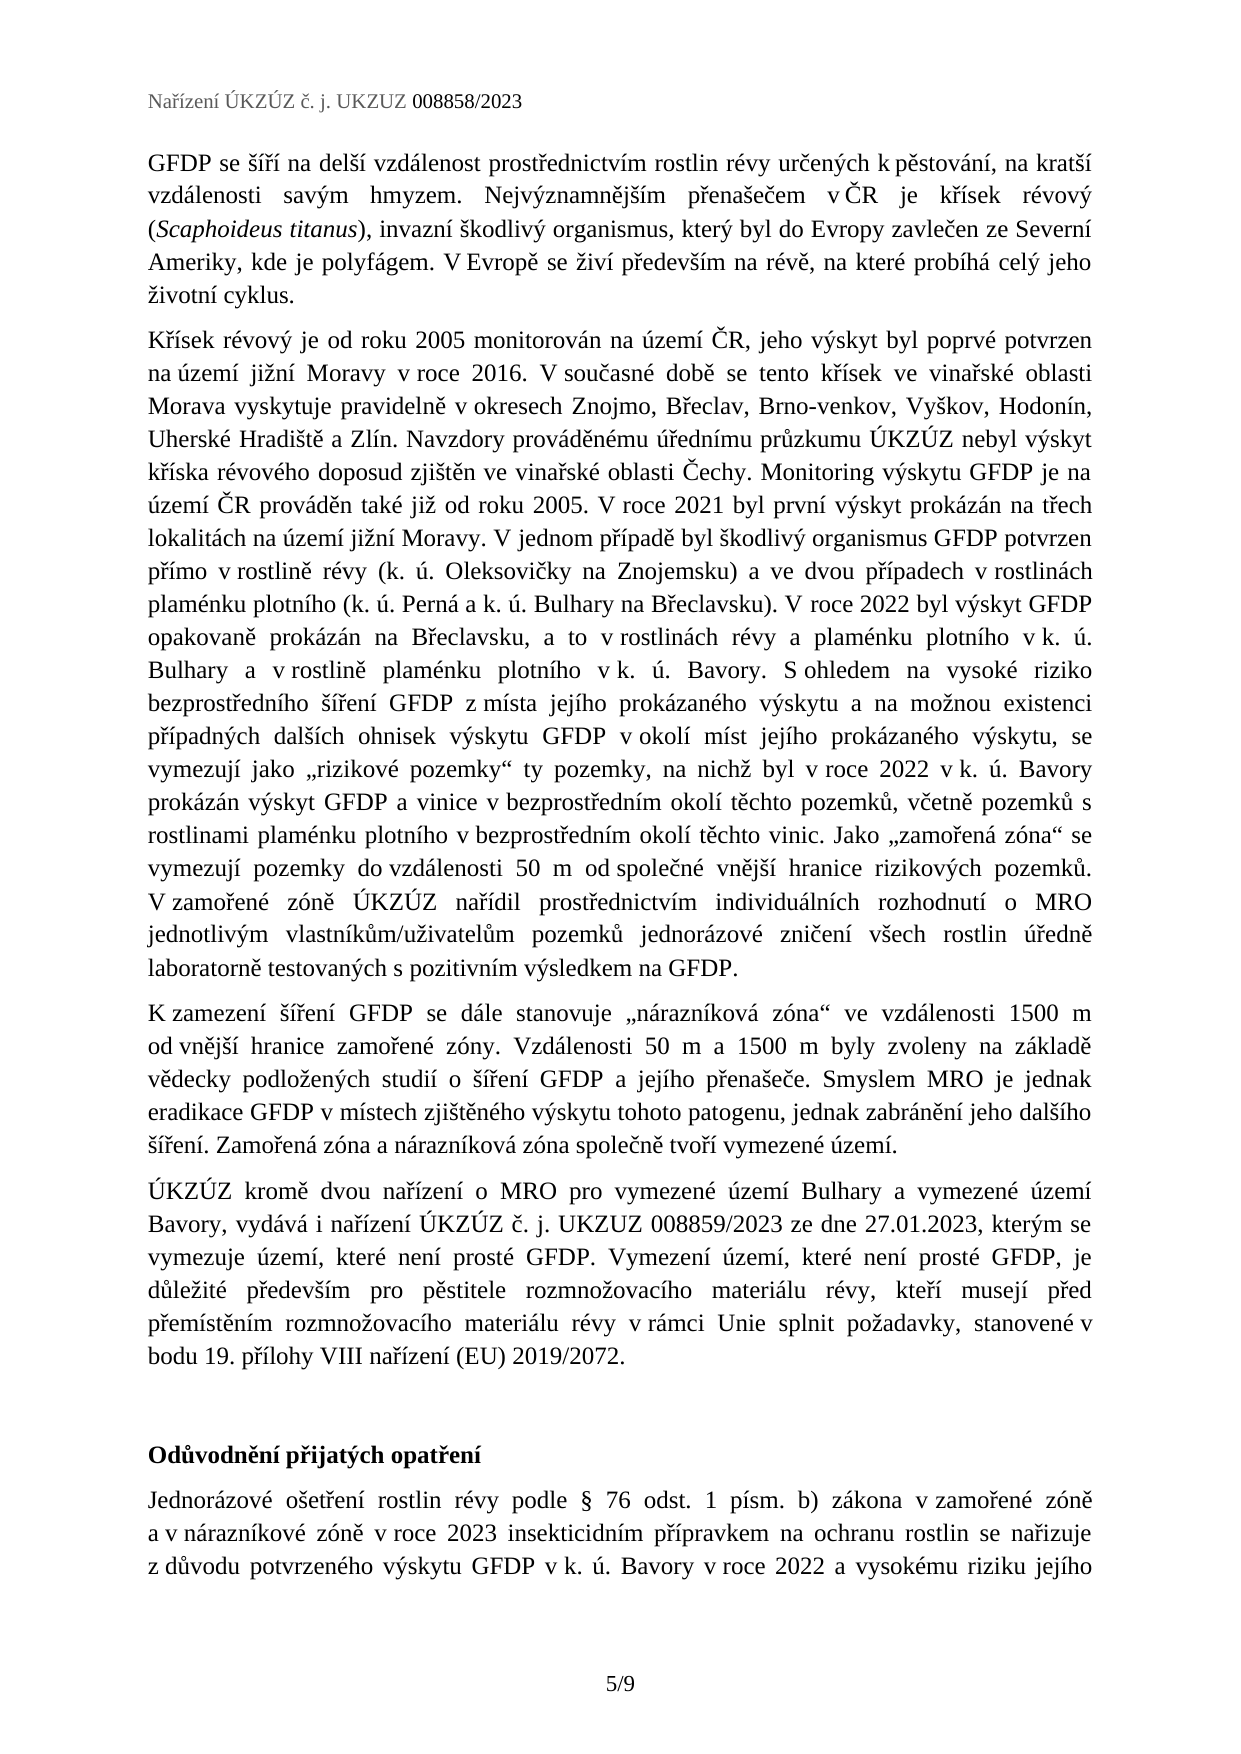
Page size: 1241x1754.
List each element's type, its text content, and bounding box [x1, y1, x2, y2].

text Křísek révový je od roku 2005 monitorován na území ČR, jeho výskyt byl poprvé potvrzen na území jižní Moravy v roce 2016. V současné době se tento křísek ve vinařské oblasti Morava vyskytuje pravidelně v okresech Znojmo, Břeclav, Brno-venkov, Vyškov, Hodonín, Uherské Hradiště a Zlín. Navzdory prováděnému úřednímu průzkumu ÚKZÚZ nebyl výskyt kříska révového doposud zjištěn ve vinařské oblasti Čechy. Monitoring výskytu GFDP je na území ČR prováděn také již od roku 2005. V roce 2021 byl první výskyt prokázán na třech lokalitách na území jižní Moravy. V jednom případě byl škodlivý organismus GFDP potvrzen přímo v rostlině révy (k. ú. Oleksovičky na Znojemsku) a ve dvou případech v rostlinách plaménku plotního (k. ú. Perná a k. ú. Bulhary na Břeclavsku). V roce 2022 byl výskyt GFDP opakovaně prokázán na Břeclavsku, a to v rostlinách révy a plaménku plotního v k. ú. Bulhary a v rostlině plaménku plotního v k. ú. Bavory. S ohledem na vysoké riziko bezprostředního šíření GFDP z místa jejího prokázaného výskytu a na možnou existenci případných dalších ohnisek výskytu GFDP v okolí míst jejího prokázaného výskytu, se vymezují jako „rizikové pozemky“ ty pozemky, na nichž byl v roce 2022 v k. ú. Bavory prokázán výskyt GFDP a vinice v bezprostředním okolí těchto pozemků, včetně pozemků s rostlinami plaménku plotního v bezprostředním okolí těchto vinic. Jako „zamořená zóna“ se vymezují pozemky do vzdálenosti 50 m od společné vnější hranice rizikových pozemků. V zamořené zóně ÚKZÚZ nařídil prostřednictvím individuálních rozhodnutí o MRO jednotlivým vlastníkům/uživatelům pozemků jednorázové zničení všech rostlin úředně laboratorně testovaných s pozitivním výsledkem na GFDP. [148, 325, 1093, 981]
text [148, 1485, 1093, 1580]
text ÚKZÚZ kromě dvou nařízení o MRO pro vymezené území Bulhary a vymezené území Bavory, vydává i nařízení ÚKZÚZ č. j. UKZUZ 008859/2023 ze dne 27.01.2023, kterým se vymezuje území, které není prosté GFDP. Vymezení území, které není prosté GFDP, je důležité především pro pěstitele rozmnožovacího materiálu révy, kteří musejí před přemístěním rozmnožovacího materiálu révy v rámci Unie splnit požadavky, stanovené v bodu 19. přílohy VIII nařízení (EU) 2019/2072. [148, 1176, 1093, 1369]
text K zamezení šíření GFDP se dále stanovuje „nárazníková zóna“ ve vzdálenosti 1500 m od vnější hranice zamořené zóny. Vzdálenosti 50 m a 1500 m byly zvoleny na základě vědecky podložených studií o šíření GFDP a jejího přenašeče. Smyslem MRO je jednak eradikace GFDP v místech zjištěného výskytu tohoto patogenu, jednak zabránění jeho dalšího šíření. Zamořená zóna a nárazníková zóna společně tvoří vymezené území. [148, 998, 1093, 1159]
text GFDP se šíří na delší vzdálenost prostřednictvím rostlin révy určených k pěstování, na kratší vzdálenosti savým hmyzem. Nejvýznamnějším přenašečem v ČR je křísek révový (Scaphoideus titanus), invazní škodlivý organismus, který byl do Evropy zavlečen ze Severní Ameriky, kde je polyfágem. V Evropě se živí především na révě, na které probíhá celý jeho životní cyklus. [148, 148, 1093, 308]
text Odůvodnění přijatých opatření [148, 1440, 1093, 1469]
